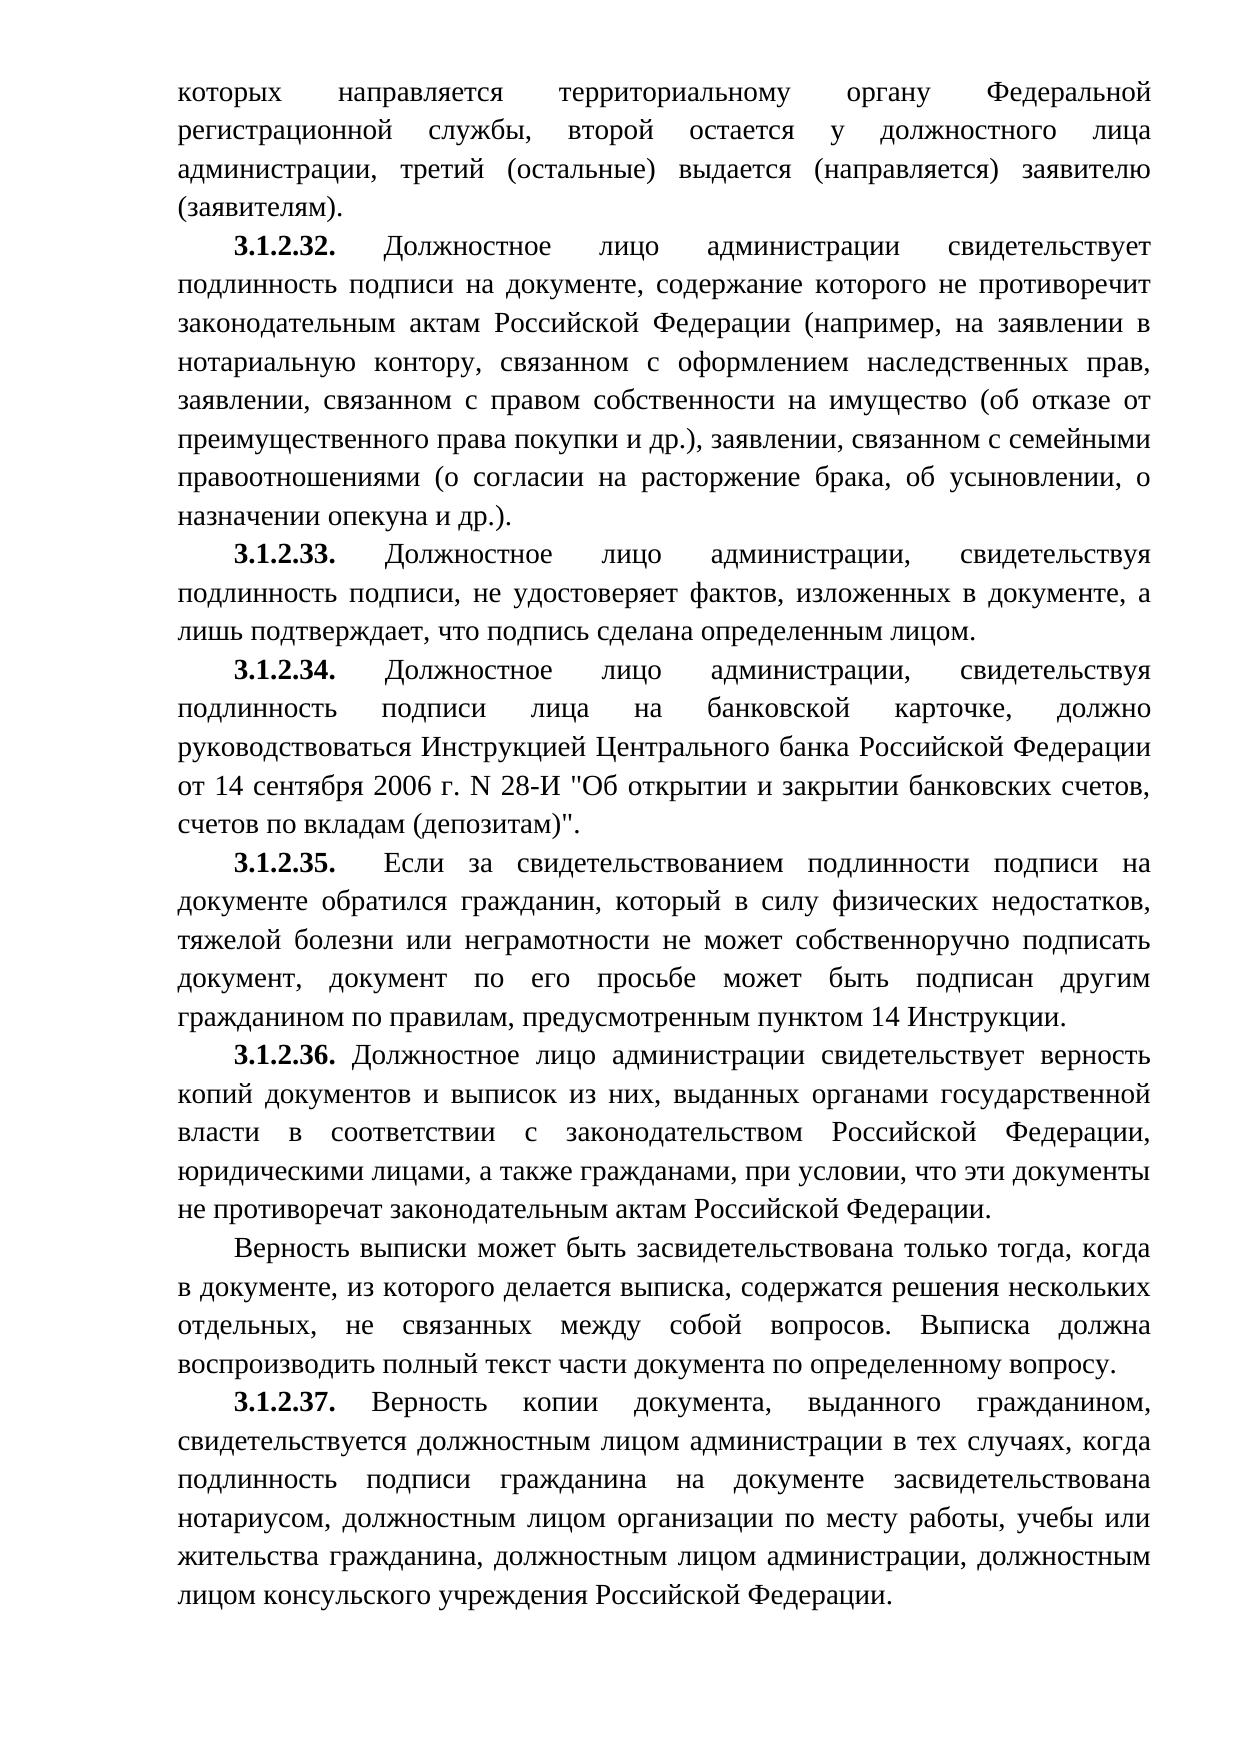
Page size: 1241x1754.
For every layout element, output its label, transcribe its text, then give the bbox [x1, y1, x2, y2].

text 3.1.2.32. Должностное лицо администрации свидетельствует подлинность подписи на документе, содержание которого не противоречит законодательным актам Российской Федерации (например, на заявлении в нотариальную контору, связанном с оформлением наследственных прав, заявлении, связанном с правом собственности на имущество (об отказе от преимущественного права покупки и др.), заявлении, связанном с семейными правоотношениями (о согласии на расторжение брака, об усыновлении, о назначении опекуна и др.). [177, 228, 1152, 531]
text 3.1.2.37. Верность копии документа, выданного гражданином, свидетельствуется должностным лицом администрации в тех случаях, когда подлинность подписи гражданина на документе засвидетельствована нотариусом, должностным лицом организации по месту работы, учебы или жительства гражданина, должностным лицом администрации, должностным лицом консульского учреждения Российской Федерации. [177, 1384, 1152, 1611]
text 3.1.2.36. Должностное лицо администрации свидетельствует верность копий документов и выписок из них, выданных органами государственной власти в соответствии с законодательством Российской Федерации, юридическими лицами, а также гражданами, при условии, что эти документы не противоречат законодательным актам Российской Федерации. [177, 1037, 1152, 1225]
text 3.1.2.34. Должностное лицо администрации, свидетельствуя подлинность подписи лица на банковской карточке, должно руководствоваться Инструкцией Центрального банка Российской Федерации от 14 сентября 2006 г. N 28-И "Об открытии и закрытии банковских счетов, счетов по вкладам (депозитам)". [177, 652, 1152, 840]
text Верность выписки может быть засвидетельствована только тогда, когда в документе, из которого делается выписка, содержатся решения нескольких отдельных, не связанных между собой вопросов. Выписка должна воспроизводить полный текст части документа по определенному вопросу. [177, 1230, 1152, 1379]
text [177, 74, 1152, 223]
text 3.1.2.35. Если за свидетельствованием подлинности подписи на документе обратился гражданин, который в силу физических недостатков, тяжелой болезни или неграмотности не может собственноручно подписать документ, документ по его просьбе может быть подписан другим гражданином по правилам, предусмотренным пунктом 14 Инструкции. [177, 845, 1152, 1032]
text 3.1.2.33. Должностное лицо администрации, свидетельствуя подлинность подписи, не удостоверяет фактов, изложенных в документе, а лишь подтверждает, что подпись сделана определенным лицом. [177, 536, 1152, 647]
